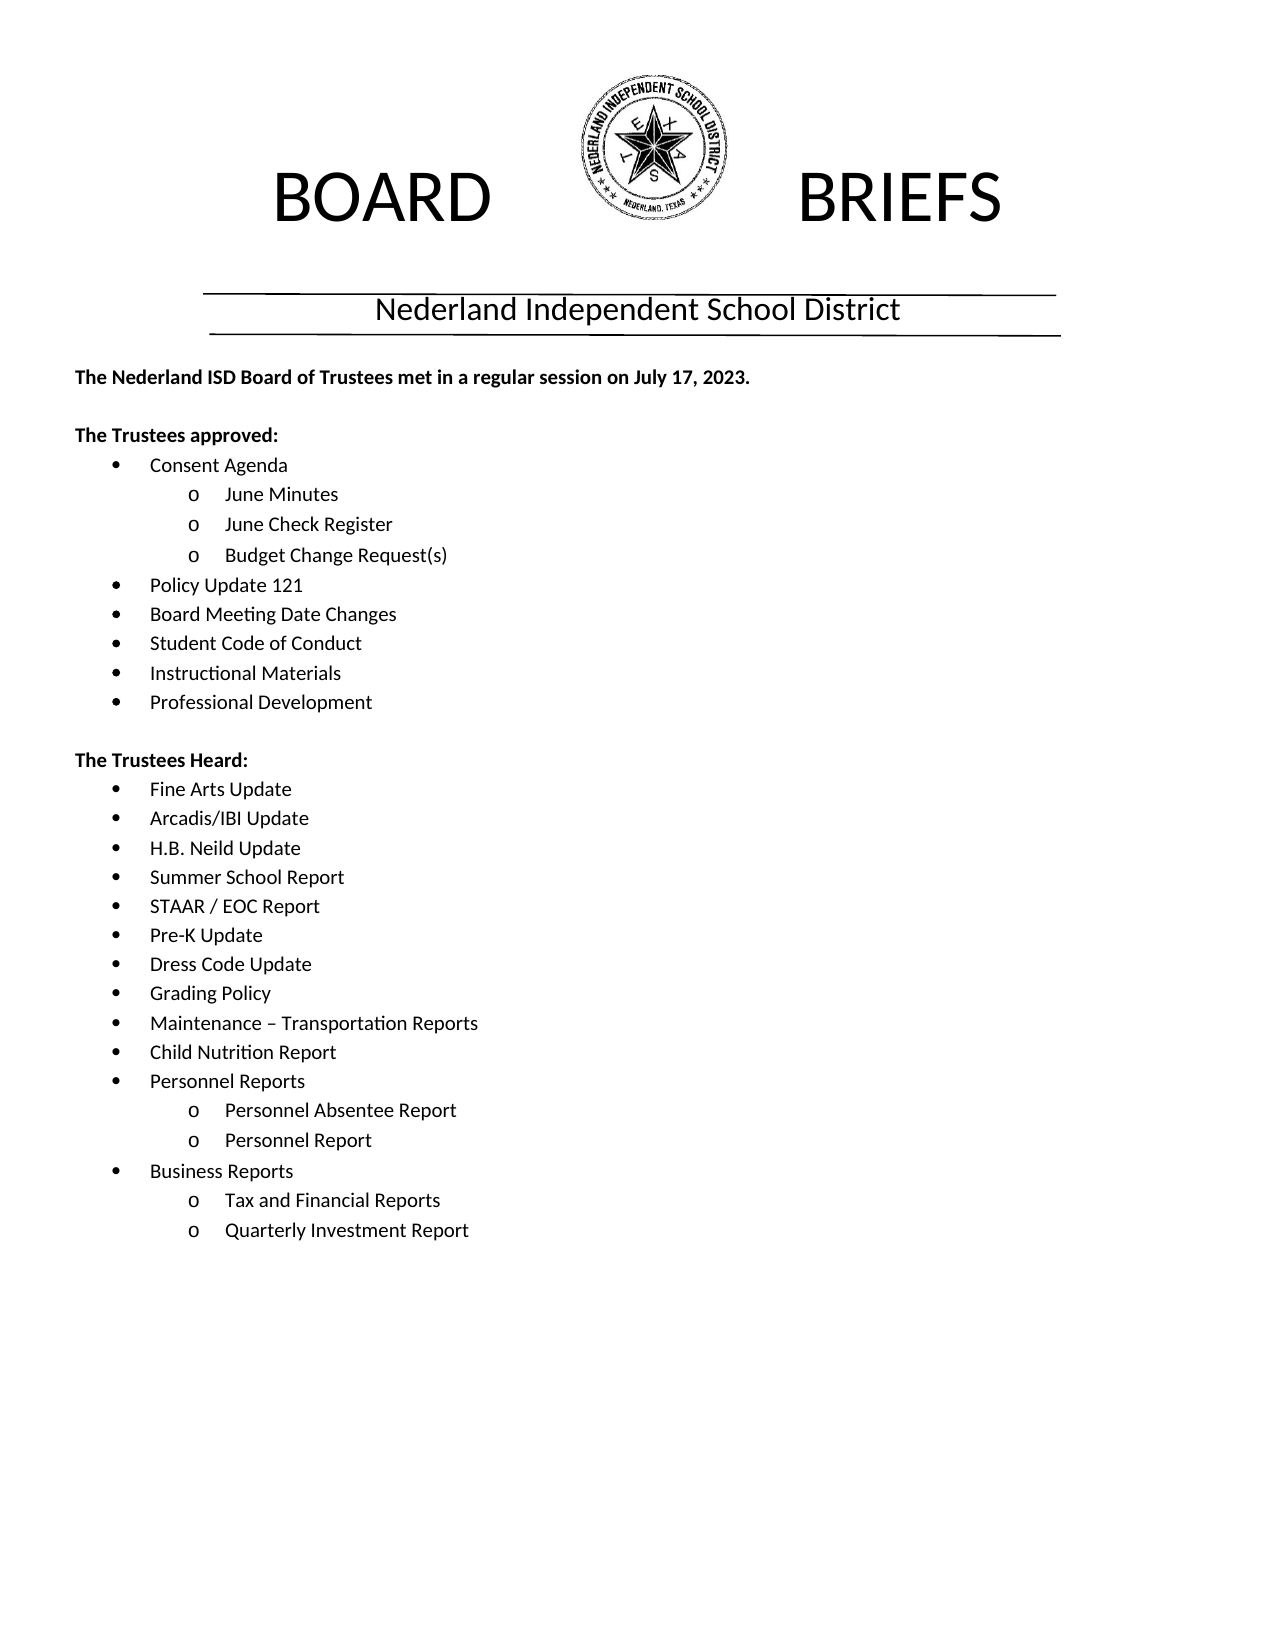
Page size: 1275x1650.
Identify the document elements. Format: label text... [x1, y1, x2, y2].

list Budget Change Request(s) [187, 542, 1200, 568]
list June Minutes [187, 481, 1200, 507]
list Personnel Report [187, 1128, 1200, 1154]
list STAAR / EOC Report [112, 893, 1200, 918]
list Business Reports [112, 1158, 1200, 1183]
list H.B. Neild Update [112, 835, 1200, 860]
list Instructional Materials [112, 660, 1200, 685]
list Maintenance – Transportation Reports [112, 1010, 1200, 1035]
list Personnel Reports [112, 1068, 1200, 1093]
text BOARD BRIEFS [75, 75, 1200, 241]
list Fine Arts Update [112, 776, 1200, 802]
list Grading Policy [112, 981, 1200, 1006]
text The Trustees approved: [75, 423, 1200, 448]
list Professional Development [112, 689, 1200, 714]
list June Check Register [187, 511, 1200, 538]
list Dress Code Update [112, 951, 1200, 977]
list Quarterly Investment Report [187, 1218, 1200, 1244]
list Personnel Absentee Report [187, 1097, 1200, 1124]
list Consent Agenda [112, 452, 1200, 477]
text Nederland Independent School District [300, 288, 1200, 329]
list Tax and Financial Reports [187, 1187, 1200, 1214]
list Student Code of Conduct [112, 631, 1200, 656]
list Summer School Report [112, 864, 1200, 889]
picture [577, 75, 730, 222]
list Child Nutrition Report [112, 1039, 1200, 1064]
list Board Meeting Date Changes [112, 601, 1200, 627]
text The Nederland ISD Board of Trustees met in a regular session on July 17, 2023. [75, 364, 1200, 390]
list Pre-K Update [112, 922, 1200, 948]
list Policy Update 121 [112, 572, 1200, 598]
list Arcadis/IBI Update [112, 806, 1200, 831]
text The Trustees Heard: [75, 747, 1200, 773]
